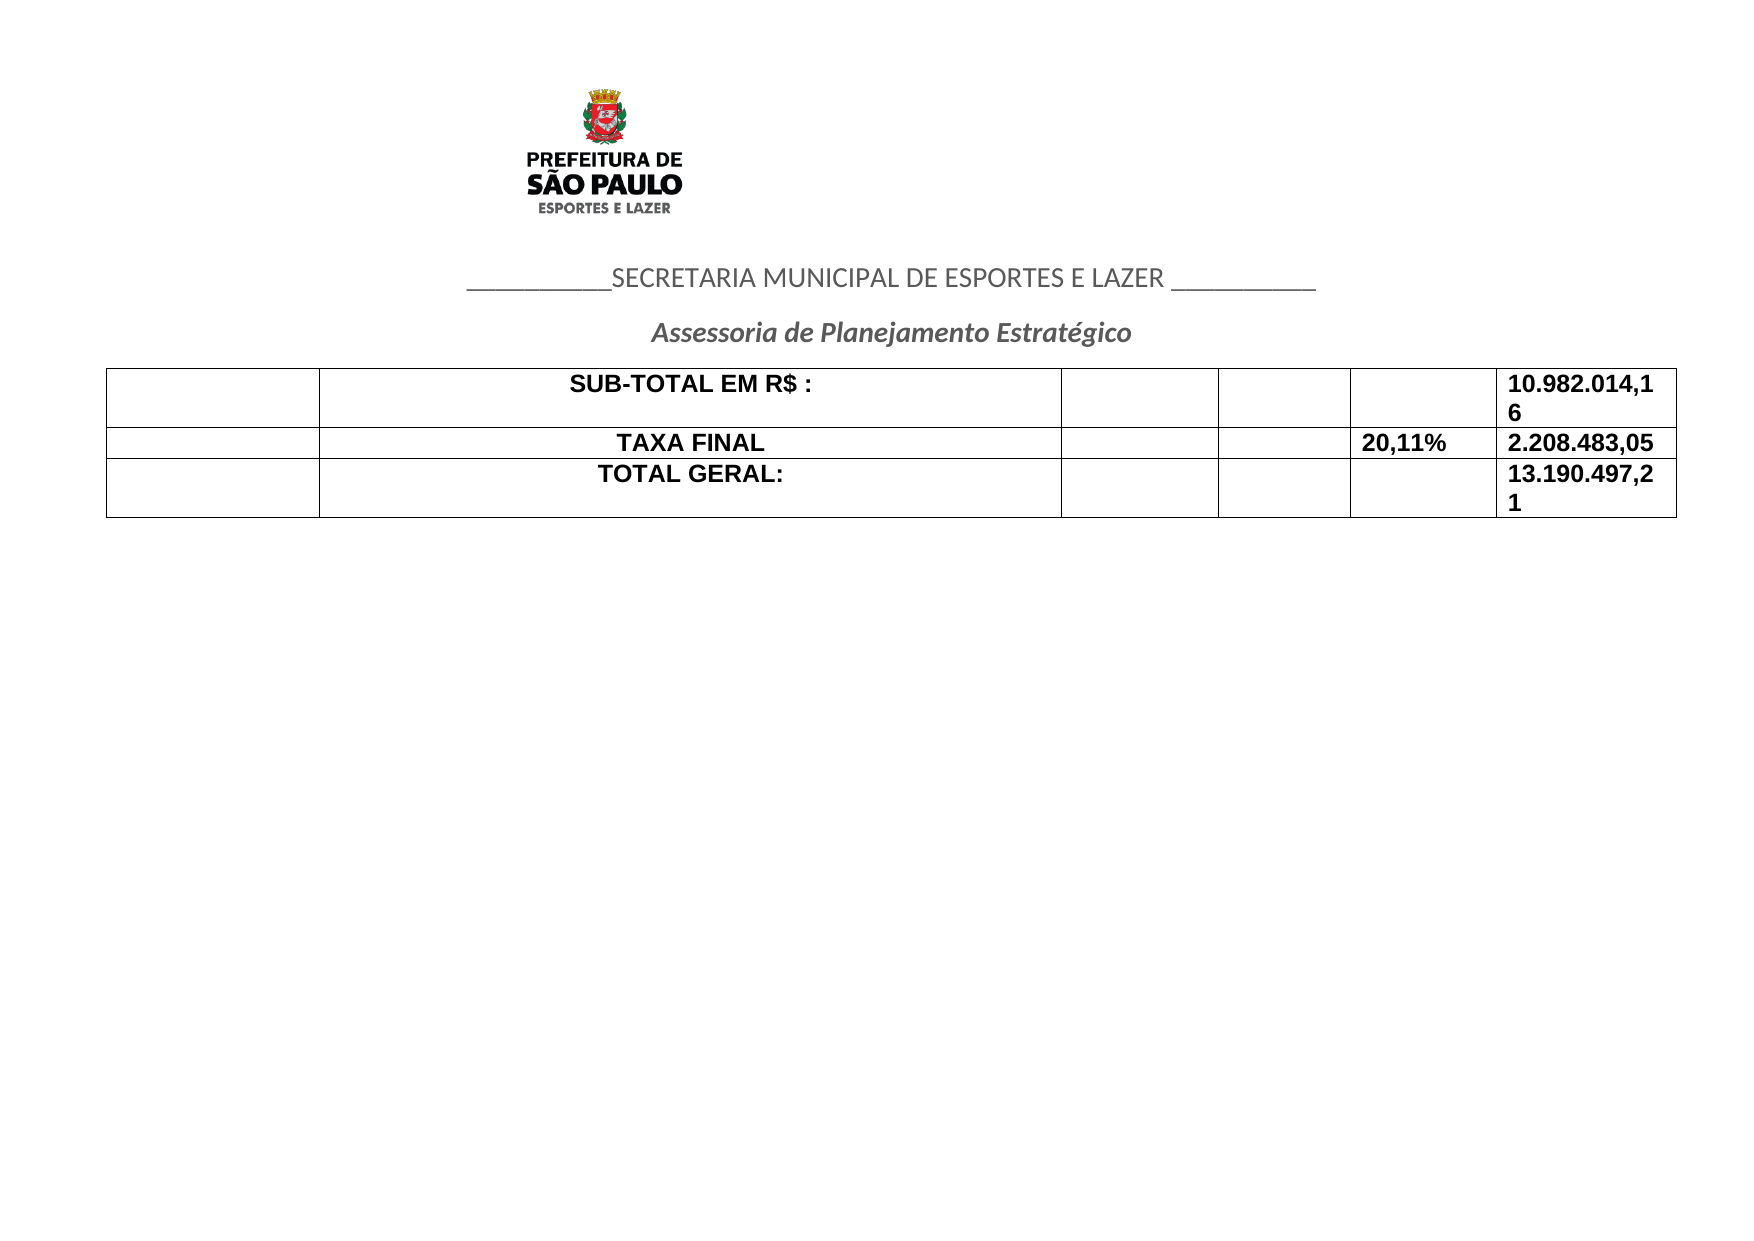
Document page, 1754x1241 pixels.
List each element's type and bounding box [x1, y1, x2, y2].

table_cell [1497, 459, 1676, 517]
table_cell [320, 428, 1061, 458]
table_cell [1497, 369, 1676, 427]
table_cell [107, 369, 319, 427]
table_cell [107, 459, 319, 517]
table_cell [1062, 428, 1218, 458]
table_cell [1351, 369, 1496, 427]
picture [492, 66, 717, 236]
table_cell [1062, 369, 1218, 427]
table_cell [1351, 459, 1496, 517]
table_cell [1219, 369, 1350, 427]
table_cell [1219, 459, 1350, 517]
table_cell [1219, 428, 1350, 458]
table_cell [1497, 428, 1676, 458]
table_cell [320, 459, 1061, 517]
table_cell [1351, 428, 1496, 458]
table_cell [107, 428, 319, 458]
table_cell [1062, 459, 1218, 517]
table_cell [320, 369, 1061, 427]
